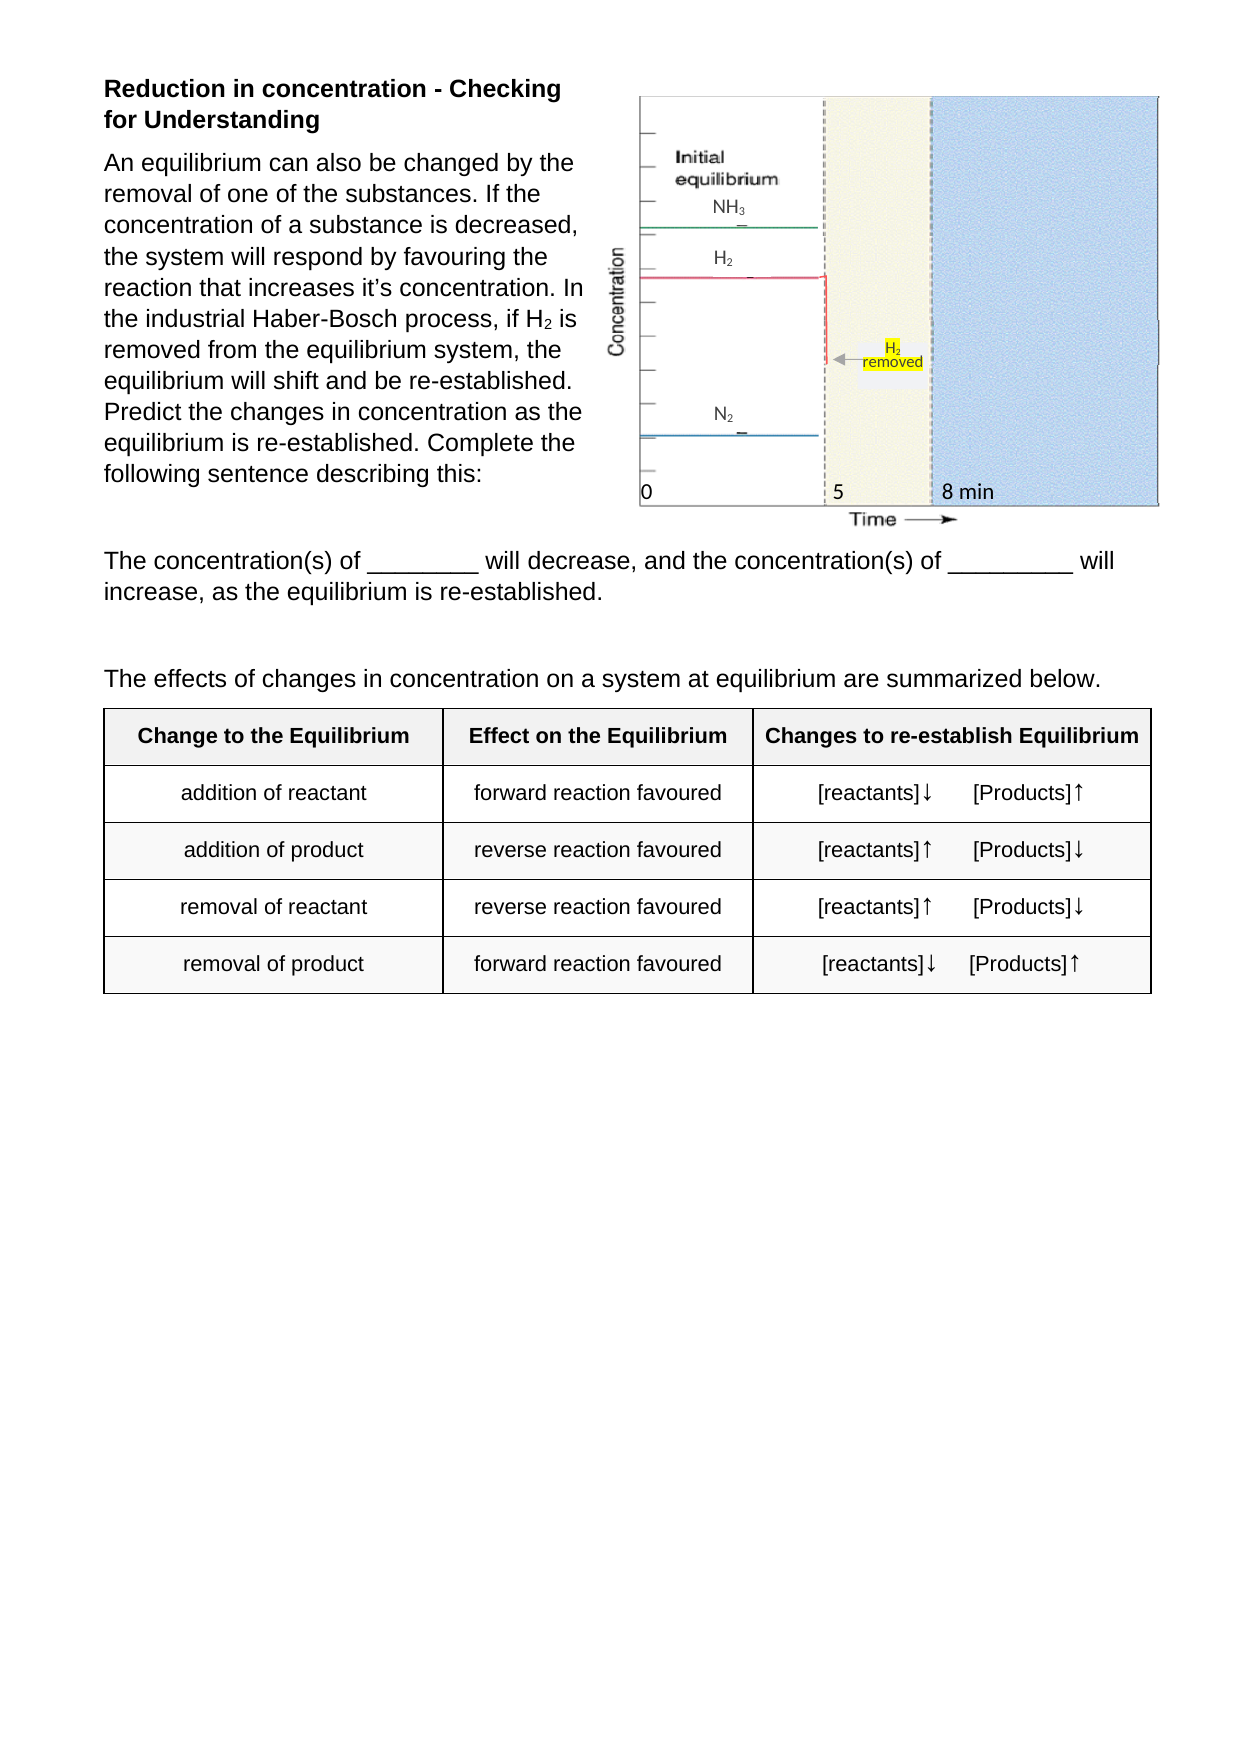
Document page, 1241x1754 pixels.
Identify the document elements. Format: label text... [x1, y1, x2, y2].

table_cell [reactants]↑ [Products]↓ [754, 823, 1150, 878]
table_cell removal of reactant [105, 880, 442, 936]
table_cell removal of product [105, 937, 442, 992]
table_cell forward reaction favoured [444, 766, 752, 822]
table_cell [reactants]↓ [Products]↑ [754, 766, 1150, 822]
table_cell [reactants]↑ [Products]↓ [754, 880, 1150, 936]
table_cell addition of product [105, 823, 442, 878]
table_header Effect on the Equilibrium [444, 709, 752, 764]
text The concentration(s) of ________ will decrease, and the concentration(s) of _________ will increase, as the equilibrium is re-established. [103, 546, 1152, 606]
table_cell reverse reaction favoured [444, 823, 752, 878]
text An equilibrium can also be changed by the removal of one of the substances. If the concentration of a substance is decreased, the system will respond by favouring the reaction that increases it’s concentration. In the industrial Haber-Bosch process, if H2 is removed from the equilibrium system, the equilibrium will shift and be re-established. Predict the changes in concentration as the equilibrium is re-established. Complete the following sentence describing this: [103, 148, 605, 488]
table_cell addition of reactant [105, 766, 442, 822]
table_cell [reactants]↓ [Products]↑ [754, 937, 1150, 992]
table_header Changes to re-establish Equilibrium [754, 709, 1150, 764]
table_header Change to the Equilibrium [105, 709, 442, 764]
table_cell forward reaction favoured [444, 937, 752, 992]
table_cell reverse reaction favoured [444, 880, 752, 936]
text Reduction in concentration - Checking for Understanding [103, 74, 1152, 134]
picture [605, 96, 1182, 531]
text The effects of changes in concentration on a system at equilibrium are summarized below. [103, 664, 1152, 693]
